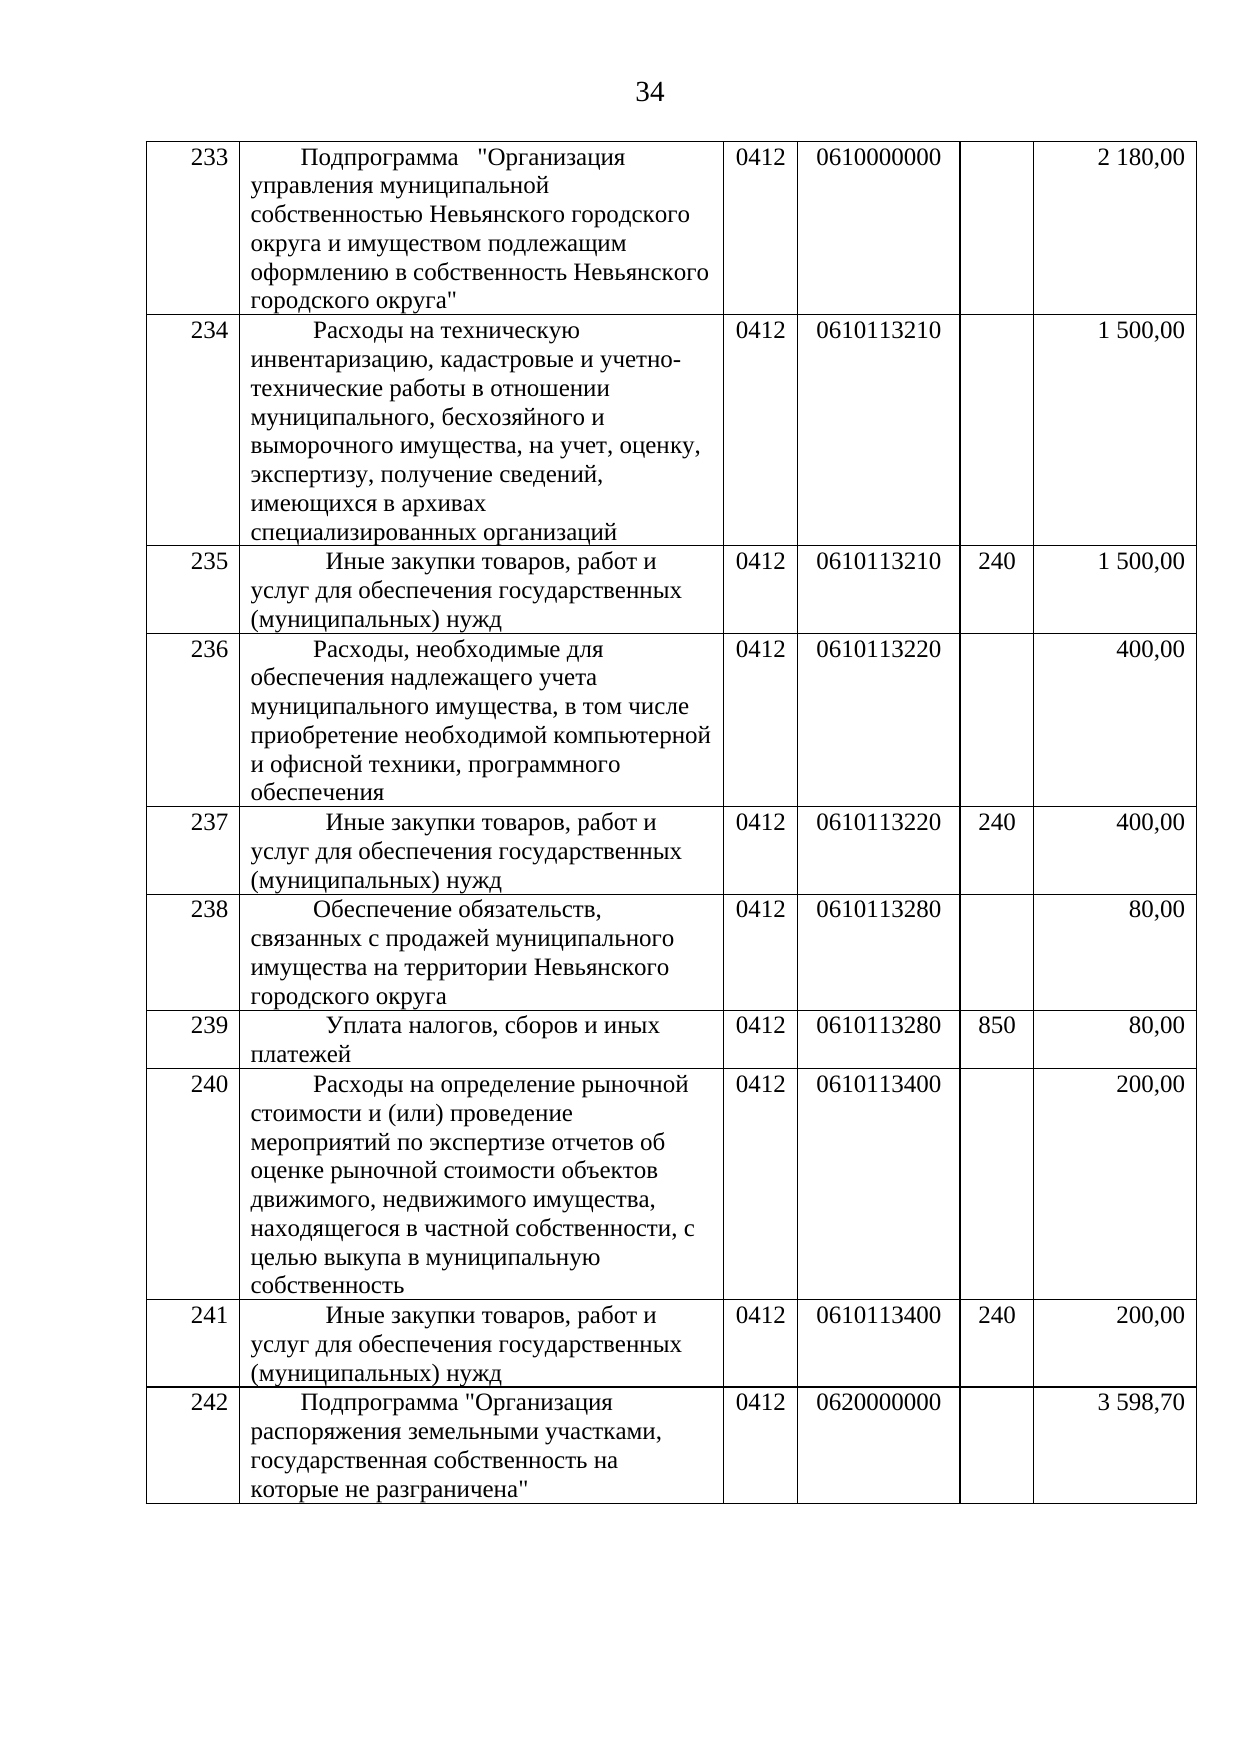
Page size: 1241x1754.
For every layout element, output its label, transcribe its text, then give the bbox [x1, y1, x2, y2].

table_cell 0610113280 [798, 1011, 959, 1068]
table_cell Расходы на определение рыночной стоимости и (или) проведение мероприятий по экспертизе отчетов об оценке рыночной стоимости объектов движимого, недвижимого имущества, находящегося в частной собственности, с целью выкупа в муниципальную собственность [240, 1069, 723, 1299]
table_cell Иные закупки товаров, работ и услуг для обеспечения государственных (муниципальных) нужд [240, 1300, 723, 1386]
table_cell 241 [147, 1300, 239, 1386]
table_cell 2 180,00 [1034, 142, 1196, 314]
table_cell 239 [147, 1011, 239, 1068]
table_cell 400,00 [1034, 807, 1196, 893]
table_cell 80,00 [1034, 1011, 1196, 1068]
table_cell 0610000000 [798, 142, 959, 314]
table_cell [961, 142, 1033, 314]
table_cell 1 500,00 [1034, 546, 1196, 633]
table_cell 234 [147, 315, 239, 545]
table_cell 80,00 [1034, 895, 1196, 1009]
table_cell 0412 [724, 546, 797, 633]
table_cell 236 [147, 634, 239, 806]
table_cell Уплата налогов, сборов и иных платежей [240, 1011, 723, 1068]
table_cell 240 [961, 807, 1033, 893]
table_cell [961, 315, 1033, 545]
table_cell 0610113280 [798, 895, 959, 1009]
table_cell 1 500,00 [1034, 315, 1196, 545]
table_cell [961, 895, 1033, 1009]
table_cell 0412 [724, 1388, 797, 1502]
table_cell Расходы, необходимые для обеспечения надлежащего учета муниципального имущества, в том числе приобретение необходимой компьютерной и офисной техники, программного обеспечения [240, 634, 723, 806]
table_cell 240 [961, 546, 1033, 633]
table_cell Иные закупки товаров, работ и услуг для обеспечения государственных (муниципальных) нужд [240, 807, 723, 893]
table_cell Расходы на техническую инвентаризацию, кадастровые и учетно-технические работы в отношении муниципального, бесхозяйного и выморочного имущества, на учет, оценку, экспертизу, получение сведений, имеющихся в архивах специализированных организаций [240, 315, 723, 545]
table_cell 235 [147, 546, 239, 633]
table_cell 238 [147, 895, 239, 1009]
table_cell 240 [147, 1069, 239, 1299]
table_cell [961, 1388, 1033, 1502]
table_cell 850 [961, 1011, 1033, 1068]
table_cell 0610113400 [798, 1069, 959, 1299]
table_cell 0412 [724, 315, 797, 545]
table_cell 0610113400 [798, 1300, 959, 1386]
table_cell 200,00 [1034, 1300, 1196, 1386]
table_cell 0412 [724, 895, 797, 1009]
table_cell [961, 634, 1033, 806]
table_cell 0412 [724, 1069, 797, 1299]
table_cell 200,00 [1034, 1069, 1196, 1299]
table_cell 233 [147, 142, 239, 314]
table_cell 240 [961, 1300, 1033, 1386]
table_cell 0412 [724, 142, 797, 314]
table_cell 0610113210 [798, 546, 959, 633]
table_cell 0620000000 [798, 1388, 959, 1502]
table_cell 0610113220 [798, 807, 959, 893]
table_cell Подпрограмма "Организация распоряжения земельными участками, государственная собственность на которые не разграничена" [240, 1388, 723, 1502]
table_cell [961, 1069, 1033, 1299]
table_cell 0412 [724, 1011, 797, 1068]
table_cell 0412 [724, 634, 797, 806]
table_cell 237 [147, 807, 239, 893]
table_cell 0610113210 [798, 315, 959, 545]
table_cell Подпрограмма "Организация управления муниципальной собственностью Невьянского городского округа и имуществом подлежащим оформлению в собственность Невьянского городского округа" [240, 142, 723, 314]
table_cell 242 [147, 1388, 239, 1502]
table_cell 0610113220 [798, 634, 959, 806]
table_cell 0412 [724, 1300, 797, 1386]
table_cell 0412 [724, 807, 797, 893]
table_cell 400,00 [1034, 634, 1196, 806]
table_cell Иные закупки товаров, работ и услуг для обеспечения государственных (муниципальных) нужд [240, 546, 723, 633]
table_cell Обеспечение обязательств, связанных с продажей муниципального имущества на территории Невьянского городского округа [240, 895, 723, 1009]
table_cell 3 598,70 [1034, 1388, 1196, 1502]
